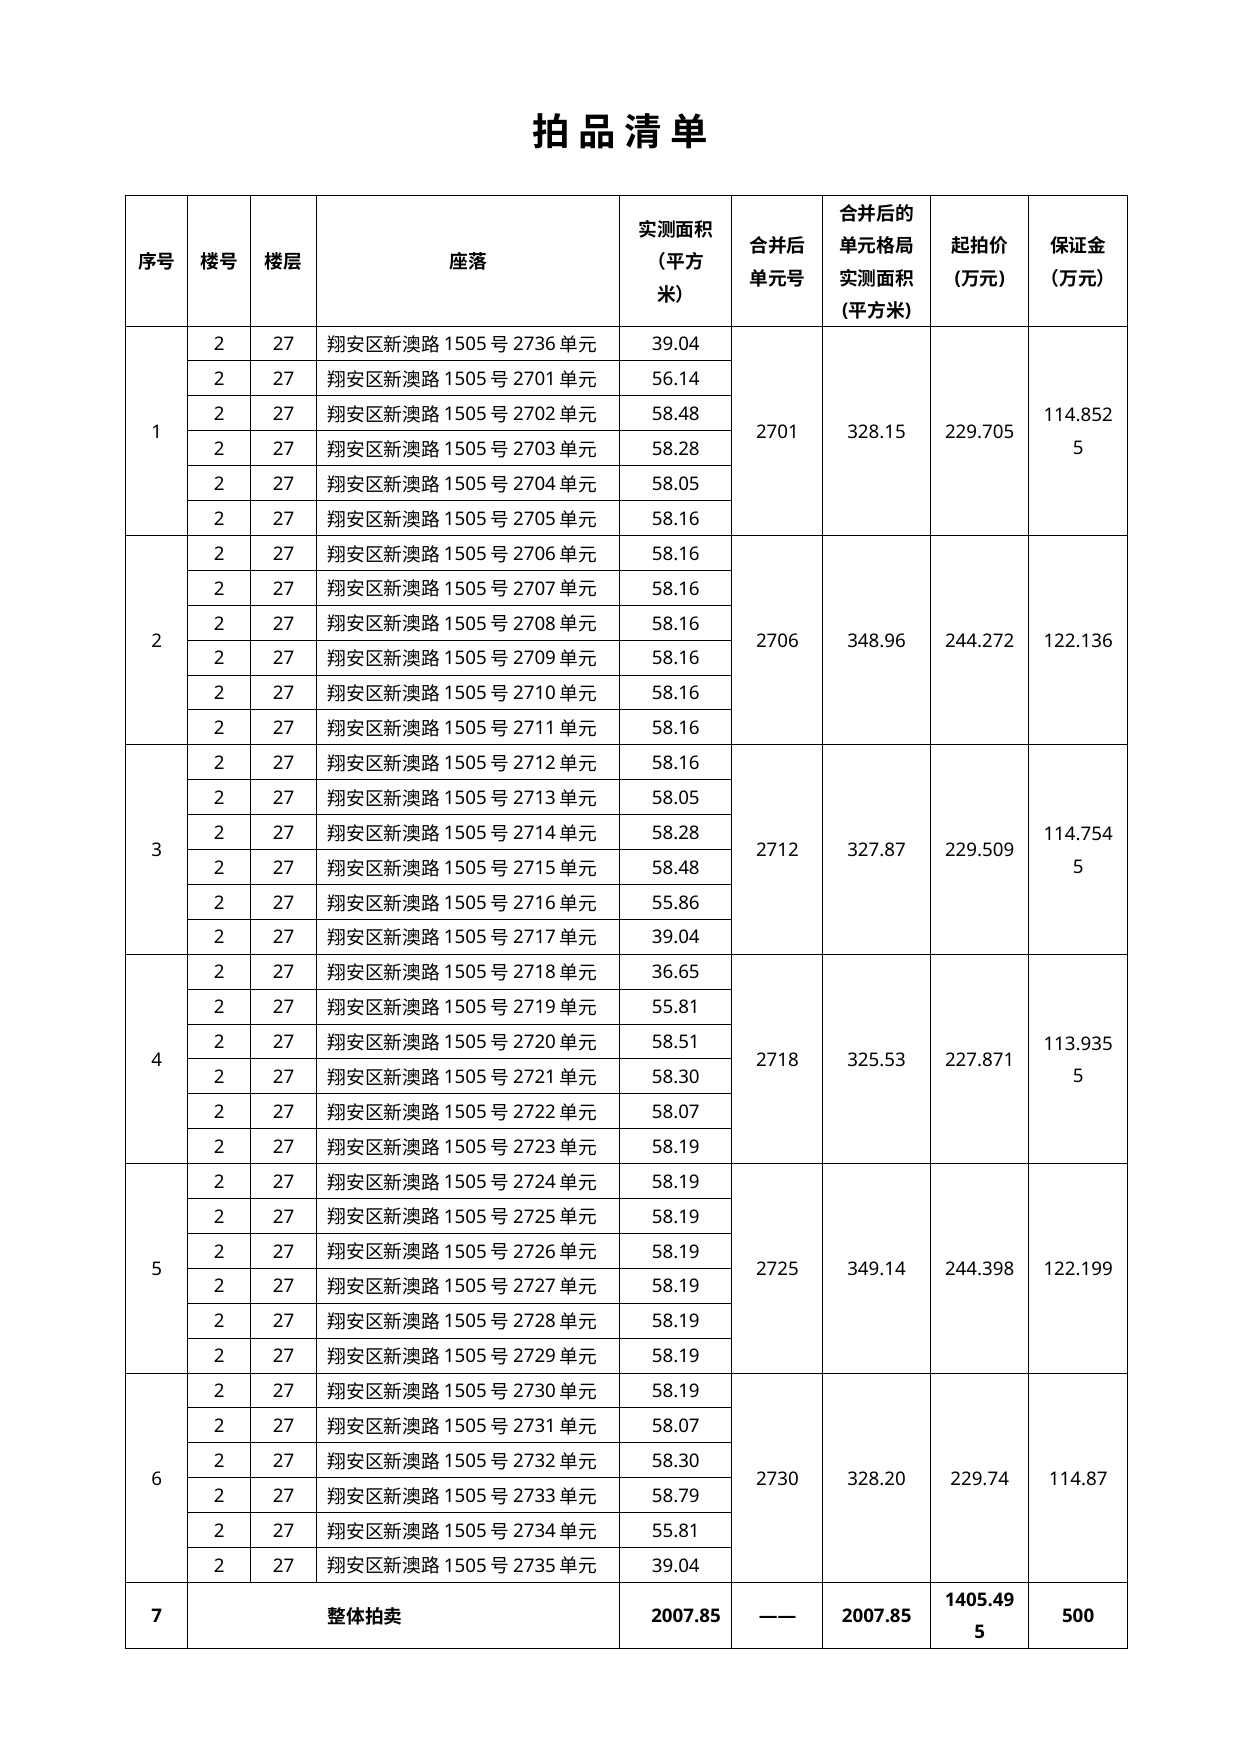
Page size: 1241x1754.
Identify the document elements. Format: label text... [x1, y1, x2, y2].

table_cell 2706 [732, 536, 822, 744]
table_cell 27 [251, 850, 316, 884]
table_cell 39.04 [620, 920, 731, 954]
table_cell 翔安区新澳路1505号2710单元 [317, 676, 619, 709]
table_cell 39.04 [620, 327, 731, 360]
table_cell 整体拍卖 [316, 1583, 619, 1648]
table_cell 翔安区新澳路1505号2733单元 [317, 1478, 619, 1512]
table_cell 58.16 [620, 501, 731, 535]
table_cell 翔安区新澳路1505号2716单元 [317, 885, 619, 919]
table_cell 58.16 [620, 536, 731, 570]
table_cell 2 [188, 1478, 250, 1512]
table_cell 翔安区新澳路1505号2711单元 [317, 710, 619, 744]
table_cell 327.87 [823, 745, 930, 954]
table_cell 27 [251, 920, 316, 954]
table_cell 58.79 [620, 1478, 731, 1512]
table_cell 2725 [732, 1164, 822, 1372]
table_cell 27 [251, 501, 316, 535]
table_cell 27 [251, 1443, 316, 1477]
table_cell 27 [251, 1094, 316, 1128]
table_cell 翔安区新澳路1505号2723单元 [317, 1129, 619, 1163]
table_cell 翔安区新澳路1505号2721单元 [317, 1059, 619, 1093]
table_cell 27 [251, 955, 316, 988]
table_cell 2 [188, 1548, 250, 1582]
table_cell 229.509 [931, 745, 1028, 954]
table_cell 58.30 [620, 1443, 731, 1477]
table_cell 348.96 [823, 536, 930, 744]
table_cell 58.19 [620, 1374, 731, 1407]
table_cell 58.19 [620, 1269, 731, 1303]
table_cell 2 [188, 1164, 250, 1198]
table_cell 翔安区新澳路1505号2724单元 [317, 1164, 619, 1198]
table_cell 2 [188, 431, 250, 465]
table_cell 2 [188, 955, 250, 988]
table_cell 27 [251, 1129, 316, 1163]
table_cell 58.07 [620, 1408, 731, 1442]
table_cell 56.14 [620, 361, 731, 395]
table_cell 2 [188, 1129, 250, 1163]
table_cell 36.65 [620, 955, 731, 988]
table_cell 翔安区新澳路1505号2736单元 [317, 327, 619, 360]
table_cell 58.16 [620, 710, 731, 744]
table_cell 2 [188, 571, 250, 605]
table_cell 27 [251, 1478, 316, 1512]
table_cell 翔安区新澳路1505号2712单元 [317, 745, 619, 779]
table_cell 翔安区新澳路1505号2702单元 [317, 396, 619, 430]
table_cell 27 [251, 1408, 316, 1442]
table_cell 2 [188, 850, 250, 884]
table_cell 114.8525 [1029, 327, 1127, 535]
table_cell 翔安区新澳路1505号2734单元 [317, 1513, 619, 1547]
table_cell 27 [251, 1269, 316, 1303]
table_cell 58.19 [620, 1339, 731, 1372]
table_cell 55.81 [620, 990, 731, 1023]
table_cell 58.16 [620, 745, 731, 779]
table_cell 2 [188, 1234, 250, 1268]
table_header 座落 [317, 196, 619, 326]
table_cell 2 [188, 920, 250, 954]
table_cell 27 [251, 571, 316, 605]
table_cell 27 [251, 990, 316, 1023]
table_cell 2730 [732, 1374, 822, 1582]
table_cell 58.05 [620, 466, 731, 500]
table_cell 2 [188, 1513, 250, 1547]
table_cell 27 [251, 536, 316, 570]
table_cell —— [732, 1583, 822, 1648]
table_cell 27 [251, 1304, 316, 1337]
table_cell 2 [188, 1094, 250, 1128]
table_cell 翔安区新澳路1505号2731单元 [317, 1408, 619, 1442]
table_cell 122.199 [1029, 1164, 1127, 1372]
table_cell 58.19 [620, 1164, 731, 1198]
table_cell 27 [251, 1059, 316, 1093]
table_cell 2 [188, 1443, 250, 1477]
table_cell 2007.85 [620, 1583, 731, 1648]
table_cell 227.871 [931, 955, 1028, 1163]
table_cell 328.20 [823, 1374, 930, 1582]
table_cell 翔安区新澳路1505号2718单元 [317, 955, 619, 988]
table_cell 58.07 [620, 1094, 731, 1128]
table_cell 2 [188, 710, 250, 744]
table_cell 翔安区新澳路1505号2735单元 [317, 1548, 619, 1582]
table_cell 翔安区新澳路1505号2717单元 [317, 920, 619, 954]
table_cell 7 [126, 1583, 187, 1648]
table_cell 325.53 [823, 955, 930, 1163]
table_cell 翔安区新澳路1505号2715单元 [317, 850, 619, 884]
table_cell 58.28 [620, 815, 731, 849]
table_cell 翔安区新澳路1505号2725单元 [317, 1199, 619, 1233]
table_cell 2 [188, 780, 250, 814]
table_cell 114.7545 [1029, 745, 1127, 954]
table_cell 58.48 [620, 396, 731, 430]
table_cell 2 [188, 1269, 250, 1303]
table_cell 27 [251, 1374, 316, 1407]
table_cell 27 [251, 745, 316, 779]
table_header 实测面积 （平方米） [620, 196, 731, 326]
table_cell 5 [126, 1164, 187, 1372]
table_cell 27 [251, 606, 316, 639]
table_cell 58.05 [620, 780, 731, 814]
table_cell 58.51 [620, 1025, 731, 1058]
table_cell 2 [188, 990, 250, 1023]
table_cell 328.15 [823, 327, 930, 535]
table_cell 244.398 [931, 1164, 1028, 1372]
table_cell 58.16 [620, 676, 731, 709]
table_cell 27 [251, 1339, 316, 1372]
table_cell 2 [188, 815, 250, 849]
table_cell 2007.85 [823, 1583, 930, 1648]
table_cell 58.19 [620, 1199, 731, 1233]
table_cell 2 [188, 745, 250, 779]
table_cell 翔安区新澳路1505号2727单元 [317, 1269, 619, 1303]
table_cell 2 [188, 1339, 250, 1372]
table_cell 翔安区新澳路1505号2732单元 [317, 1443, 619, 1477]
table_cell 3 [126, 745, 187, 954]
text 拍 品 清 单 [135, 97, 1106, 162]
table_cell 2 [188, 1304, 250, 1337]
table_cell 2 [188, 1199, 250, 1233]
table_cell 58.48 [620, 850, 731, 884]
table_cell 27 [251, 815, 316, 849]
table_header 楼层 [251, 196, 316, 326]
table_cell 2 [188, 327, 250, 360]
table_cell 27 [251, 361, 316, 395]
table_cell 27 [251, 1513, 316, 1547]
table_cell 2 [188, 1408, 250, 1442]
table_cell 翔安区新澳路1505号2701单元 [317, 361, 619, 395]
table_cell 229.74 [931, 1374, 1028, 1582]
table_cell 27 [251, 1234, 316, 1268]
table_cell 27 [251, 641, 316, 674]
table_cell 27 [251, 1025, 316, 1058]
table_cell 58.16 [620, 606, 731, 639]
table_cell 113.9355 [1029, 955, 1127, 1163]
table_cell 349.14 [823, 1164, 930, 1372]
table_cell 39.04 [620, 1548, 731, 1582]
table_cell 229.705 [931, 327, 1028, 535]
table_cell 2 [188, 885, 250, 919]
table_cell 122.136 [1029, 536, 1127, 744]
table_cell 1405.495 [931, 1583, 1028, 1648]
table_cell 翔安区新澳路1505号2730单元 [317, 1374, 619, 1407]
table_cell 58.16 [620, 641, 731, 674]
table_cell 翔安区新澳路1505号2705单元 [317, 501, 619, 535]
table_cell 27 [251, 1199, 316, 1233]
table_cell 翔安区新澳路1505号2708单元 [317, 606, 619, 639]
table_cell 翔安区新澳路1505号2709单元 [317, 641, 619, 674]
table_header 保证金（万元） [1029, 196, 1127, 326]
table_cell 2 [188, 501, 250, 535]
table_cell 翔安区新澳路1505号2729单元 [317, 1339, 619, 1372]
table_cell 6 [126, 1374, 187, 1582]
table_cell 58.28 [620, 431, 731, 465]
table_cell 2 [188, 536, 250, 570]
table_cell 翔安区新澳路1505号2707单元 [317, 571, 619, 605]
table_cell 翔安区新澳路1505号2719单元 [317, 990, 619, 1023]
table_cell 58.19 [620, 1304, 731, 1337]
table_cell 27 [251, 1548, 316, 1582]
table_cell 27 [251, 466, 316, 500]
table_cell 27 [251, 780, 316, 814]
table_cell 翔安区新澳路1505号2714单元 [317, 815, 619, 849]
table_cell 2 [188, 466, 250, 500]
table_cell 2701 [732, 327, 822, 535]
table_cell 翔安区新澳路1505号2703单元 [317, 431, 619, 465]
table_cell [188, 1583, 316, 1648]
table_cell 2 [188, 1374, 250, 1407]
table_cell 27 [251, 1164, 316, 1198]
table_cell 2712 [732, 745, 822, 954]
table_cell 27 [251, 710, 316, 744]
table_cell 55.86 [620, 885, 731, 919]
table_cell 114.87 [1029, 1374, 1127, 1582]
table_cell 58.16 [620, 571, 731, 605]
table_cell 翔安区新澳路1505号2726单元 [317, 1234, 619, 1268]
table_cell 500 [1029, 1583, 1127, 1648]
table_cell 2 [188, 1059, 250, 1093]
table_cell 2 [188, 641, 250, 674]
table_cell 27 [251, 431, 316, 465]
table_cell 2 [188, 396, 250, 430]
table_header 起拍价(万元) [931, 196, 1028, 326]
table_header 合并后 单元号 [732, 196, 822, 326]
table_cell 翔安区新澳路1505号2722单元 [317, 1094, 619, 1128]
table_cell 翔安区新澳路1505号2713单元 [317, 780, 619, 814]
table_cell 27 [251, 396, 316, 430]
table_header 楼号 [188, 196, 250, 326]
table_cell 27 [251, 327, 316, 360]
table_header 合并后的单元格局实测面积 (平方米) [823, 196, 930, 326]
table_cell 27 [251, 676, 316, 709]
table_cell 2 [188, 606, 250, 639]
table_cell 58.19 [620, 1234, 731, 1268]
table_cell 58.19 [620, 1129, 731, 1163]
table_cell 4 [126, 955, 187, 1163]
table_cell 翔安区新澳路1505号2728单元 [317, 1304, 619, 1337]
table_cell 翔安区新澳路1505号2706单元 [317, 536, 619, 570]
table_cell 2 [126, 536, 187, 744]
table_cell 翔安区新澳路1505号2720单元 [317, 1025, 619, 1058]
table_header 序号 [126, 196, 187, 326]
table_cell 55.81 [620, 1513, 731, 1547]
table_cell 2 [188, 361, 250, 395]
table_cell 2 [188, 1025, 250, 1058]
table_cell 27 [251, 885, 316, 919]
table_cell 2 [188, 676, 250, 709]
table_cell 2718 [732, 955, 822, 1163]
table_cell 58.30 [620, 1059, 731, 1093]
table_cell 244.272 [931, 536, 1028, 744]
table_cell 翔安区新澳路1505号2704单元 [317, 466, 619, 500]
table_cell 1 [126, 327, 187, 535]
